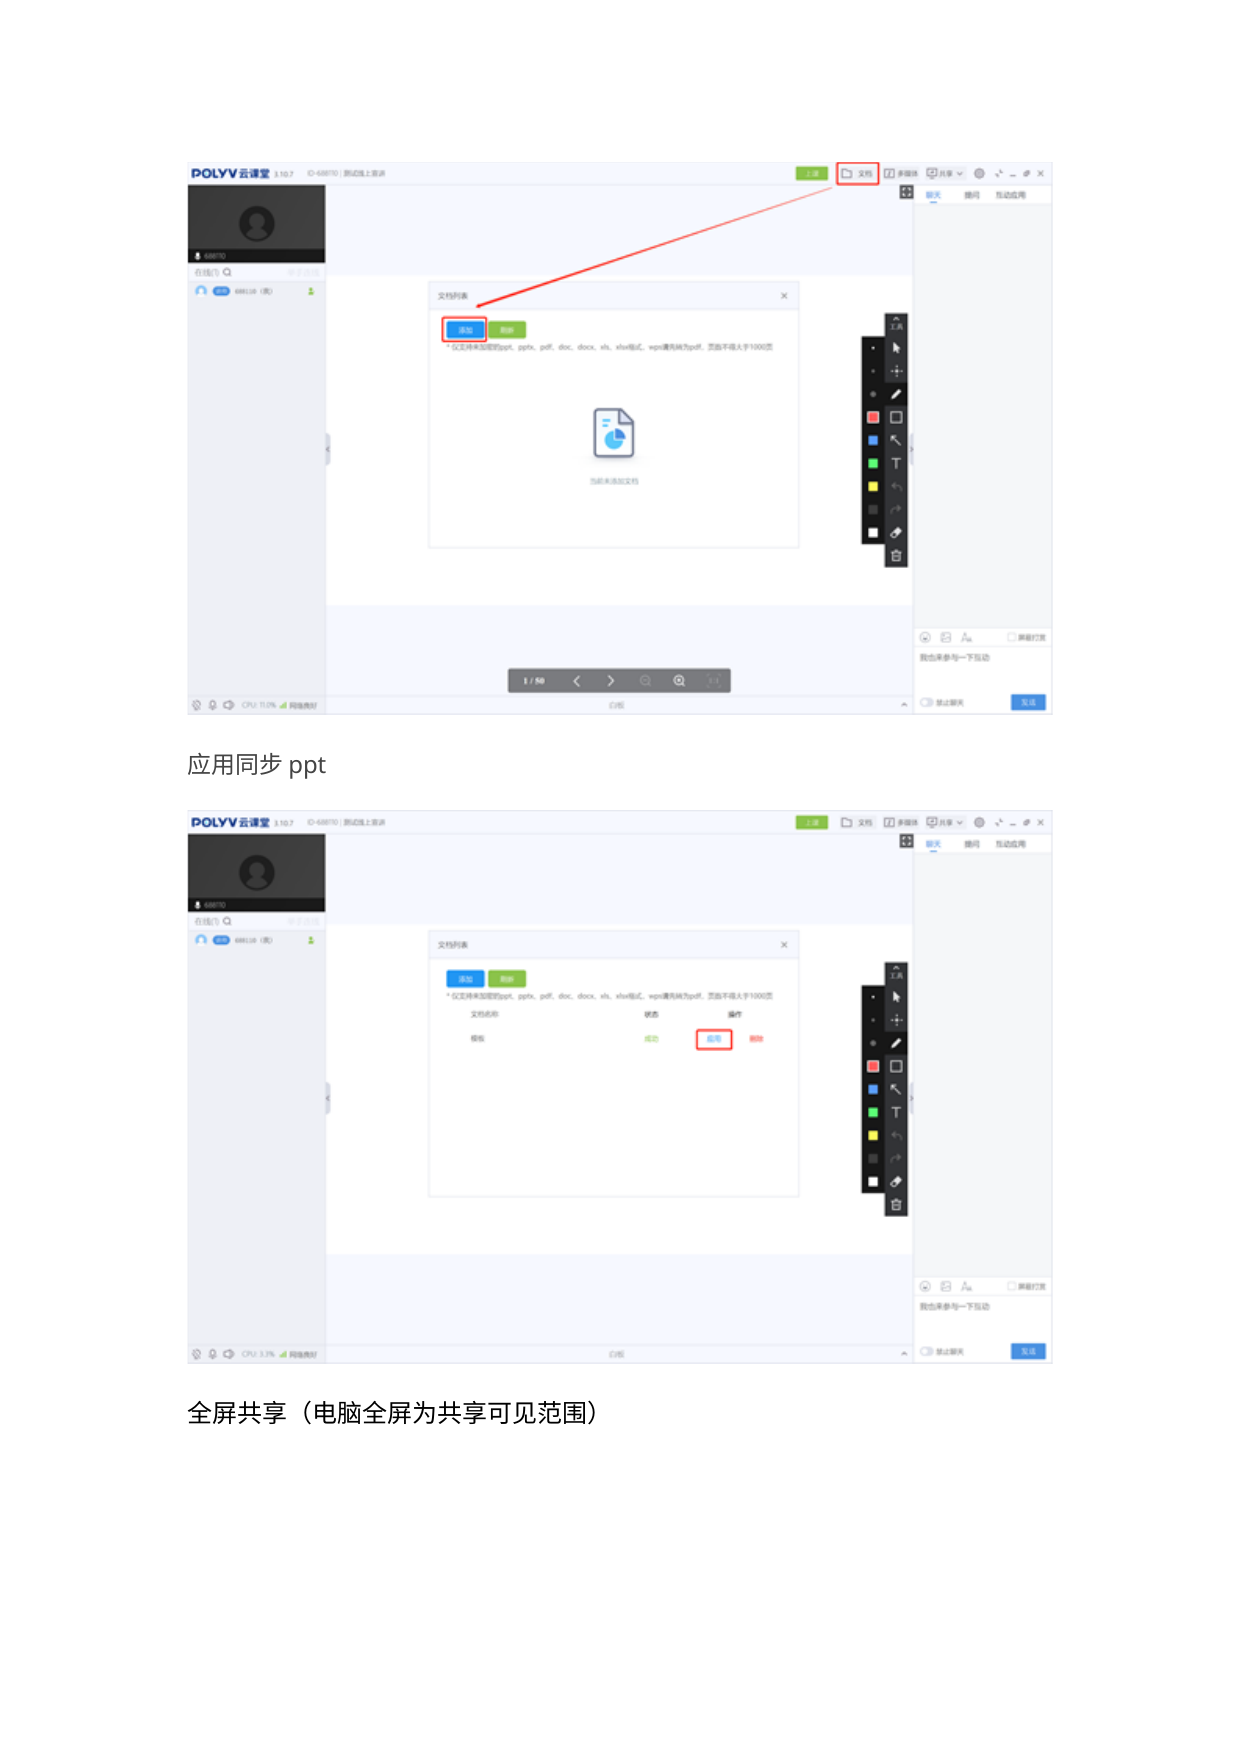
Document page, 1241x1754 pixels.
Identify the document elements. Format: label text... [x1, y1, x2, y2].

text 应用同步ppt [187, 730, 1053, 795]
picture [187, 162, 1053, 715]
text 全屏共享（电脑全屏为共享可见范围） [187, 1379, 1053, 1444]
picture [187, 810, 1053, 1364]
